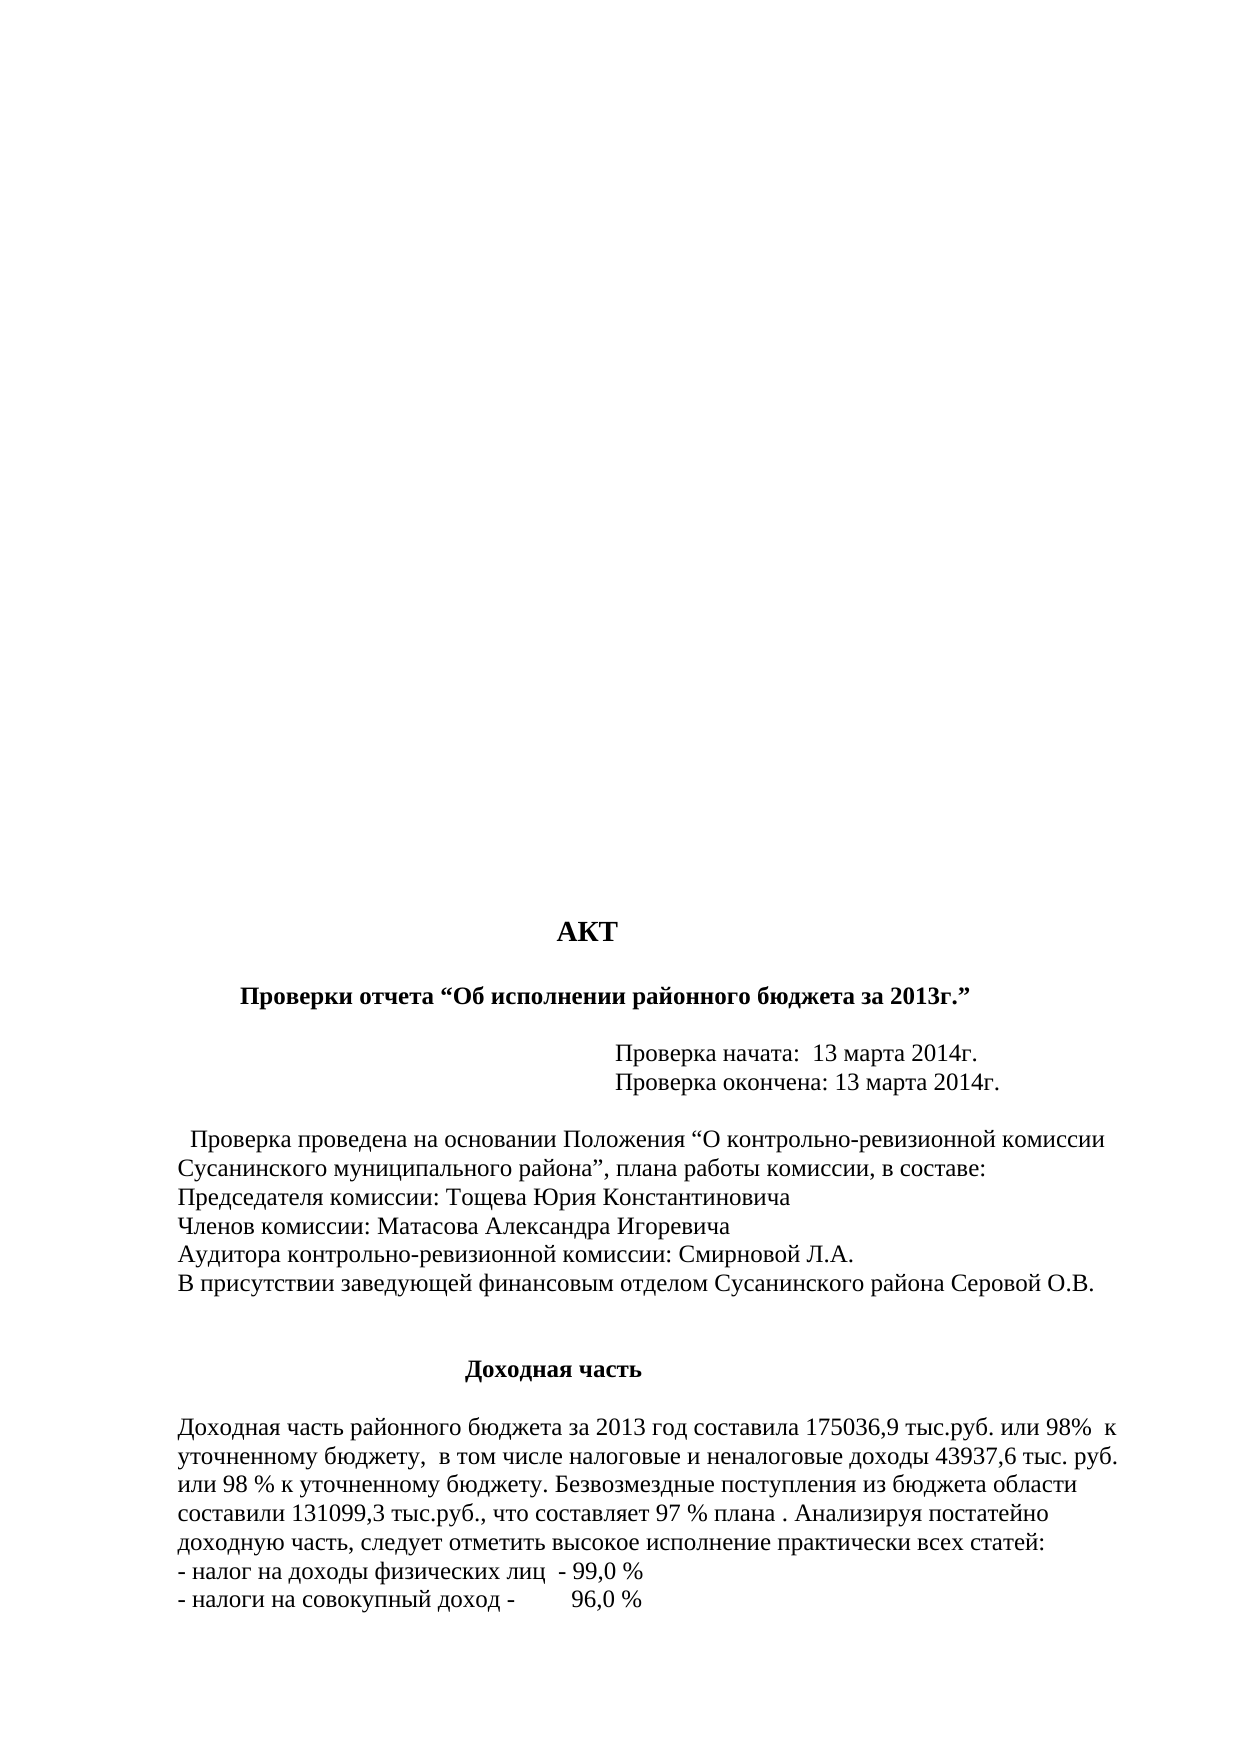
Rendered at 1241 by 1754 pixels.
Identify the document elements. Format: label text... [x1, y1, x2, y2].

text Аудитора контрольно-ревизионной комиссии: Смирновой Л.А. [177, 1239, 1152, 1268]
text Доходная часть [177, 1354, 1152, 1383]
text АКТ [177, 914, 1152, 947]
text - налоги на совокупный доход - 96,0 % [177, 1584, 1152, 1613]
text Проверка начата: 13 марта 2014г. [177, 1038, 1152, 1067]
text Проверки отчета “Об исполнении районного бюджета за 2013г.” [177, 981, 1152, 1009]
text Проверка проведена на основании Положения “О контрольно-ревизионной комиссии Сусанинского муниципального района”, плана работы комиссии, в составе: [177, 1124, 1152, 1182]
text Доходная часть районного бюджета за 2013 год составила 175036,9 тыс.руб. или 98% к уточненному бюджету, в том числе налоговые и неналоговые доходы 43937,6 тыс. руб. или 98 % к уточненному бюджету. Безвозмездные поступления из бюджета области составили 131099,3 тыс.руб., что составляет 97 % плана . Анализируя постатейно доходную часть, следует отметить высокое исполнение практически всех статей: [177, 1412, 1152, 1556]
text Членов комиссии: Матасова Александра Игоревича [177, 1211, 1152, 1239]
text - налог на доходы физических лиц - 99,0 % [177, 1556, 1152, 1584]
text Проверка окончена: 13 марта 2014г. [177, 1067, 1152, 1096]
text Председателя комиссии: Тощева Юрия Константиновича [177, 1182, 1152, 1211]
text В присутствии заведующей финансовым отделом Сусанинского района Серовой О.В. [177, 1268, 1152, 1297]
